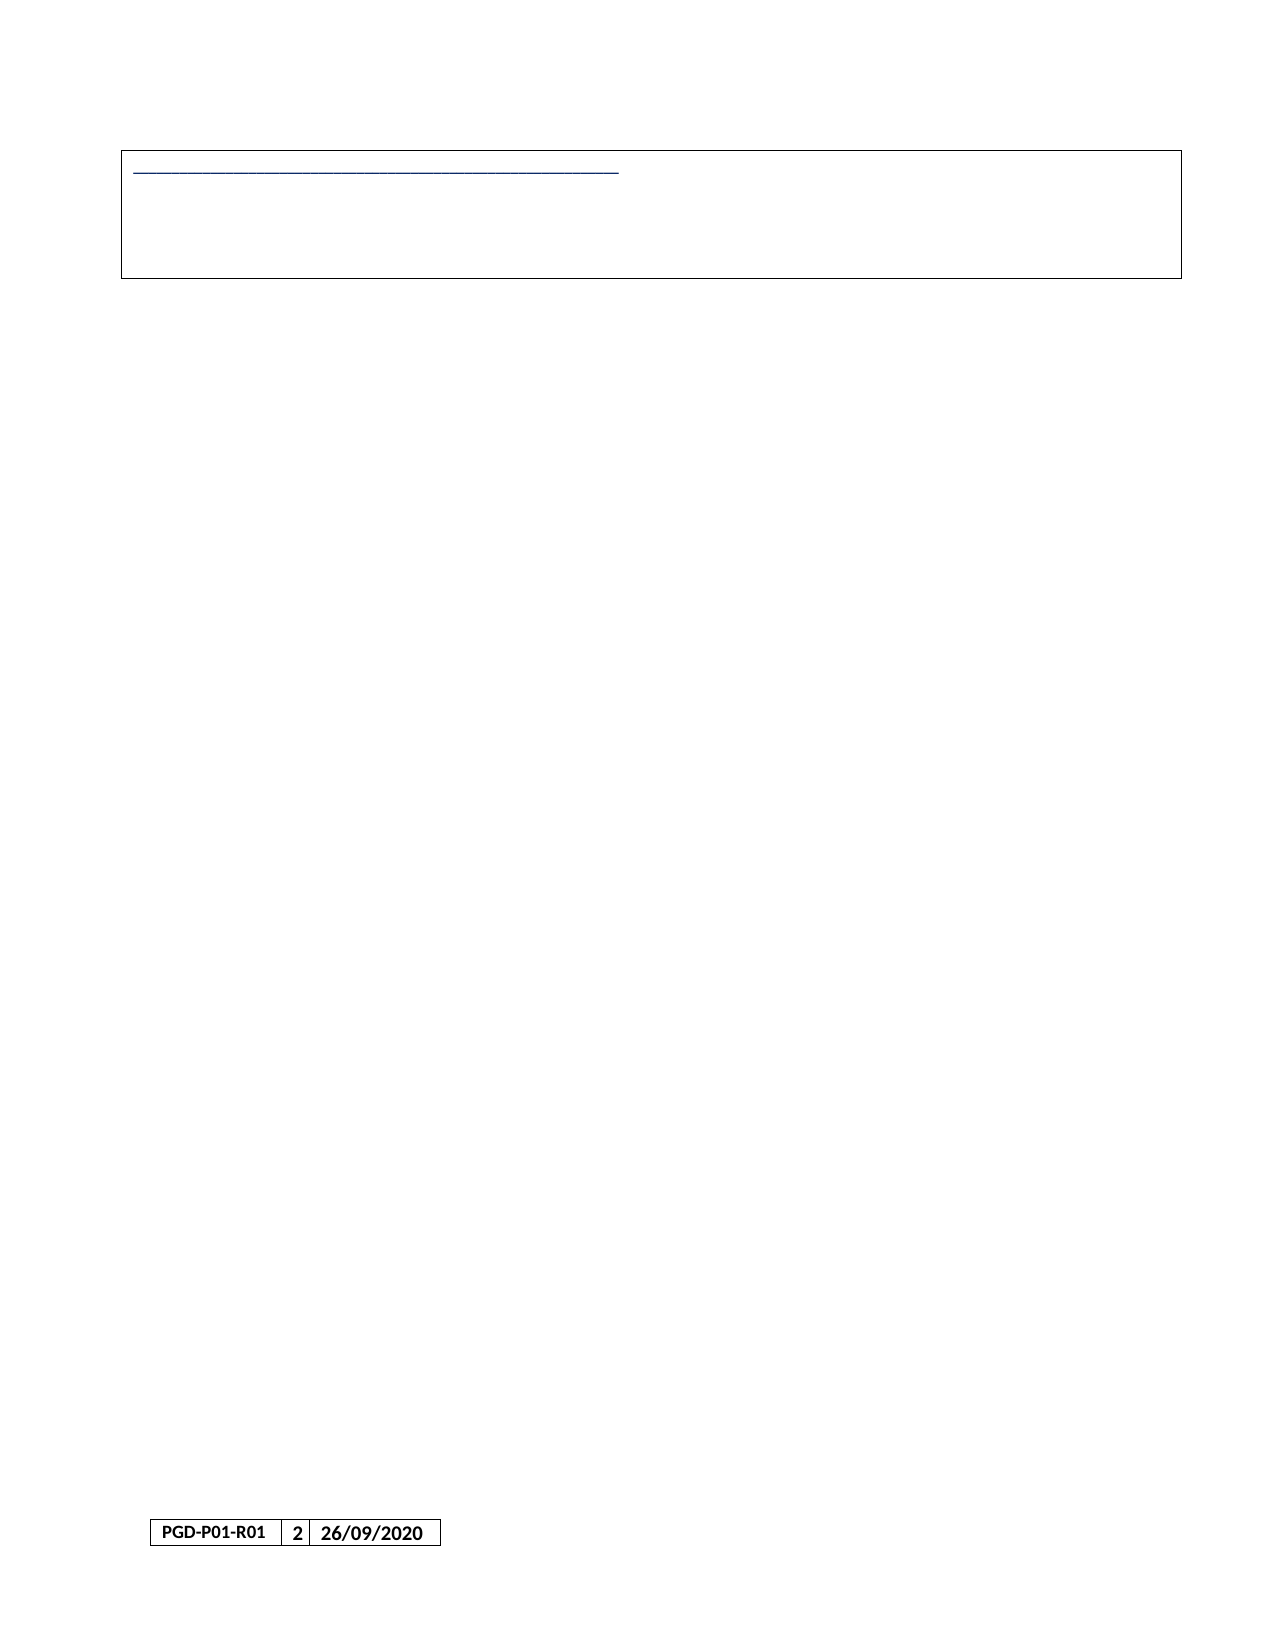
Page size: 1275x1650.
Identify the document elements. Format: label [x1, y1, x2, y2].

table_header [122, 151, 1181, 278]
